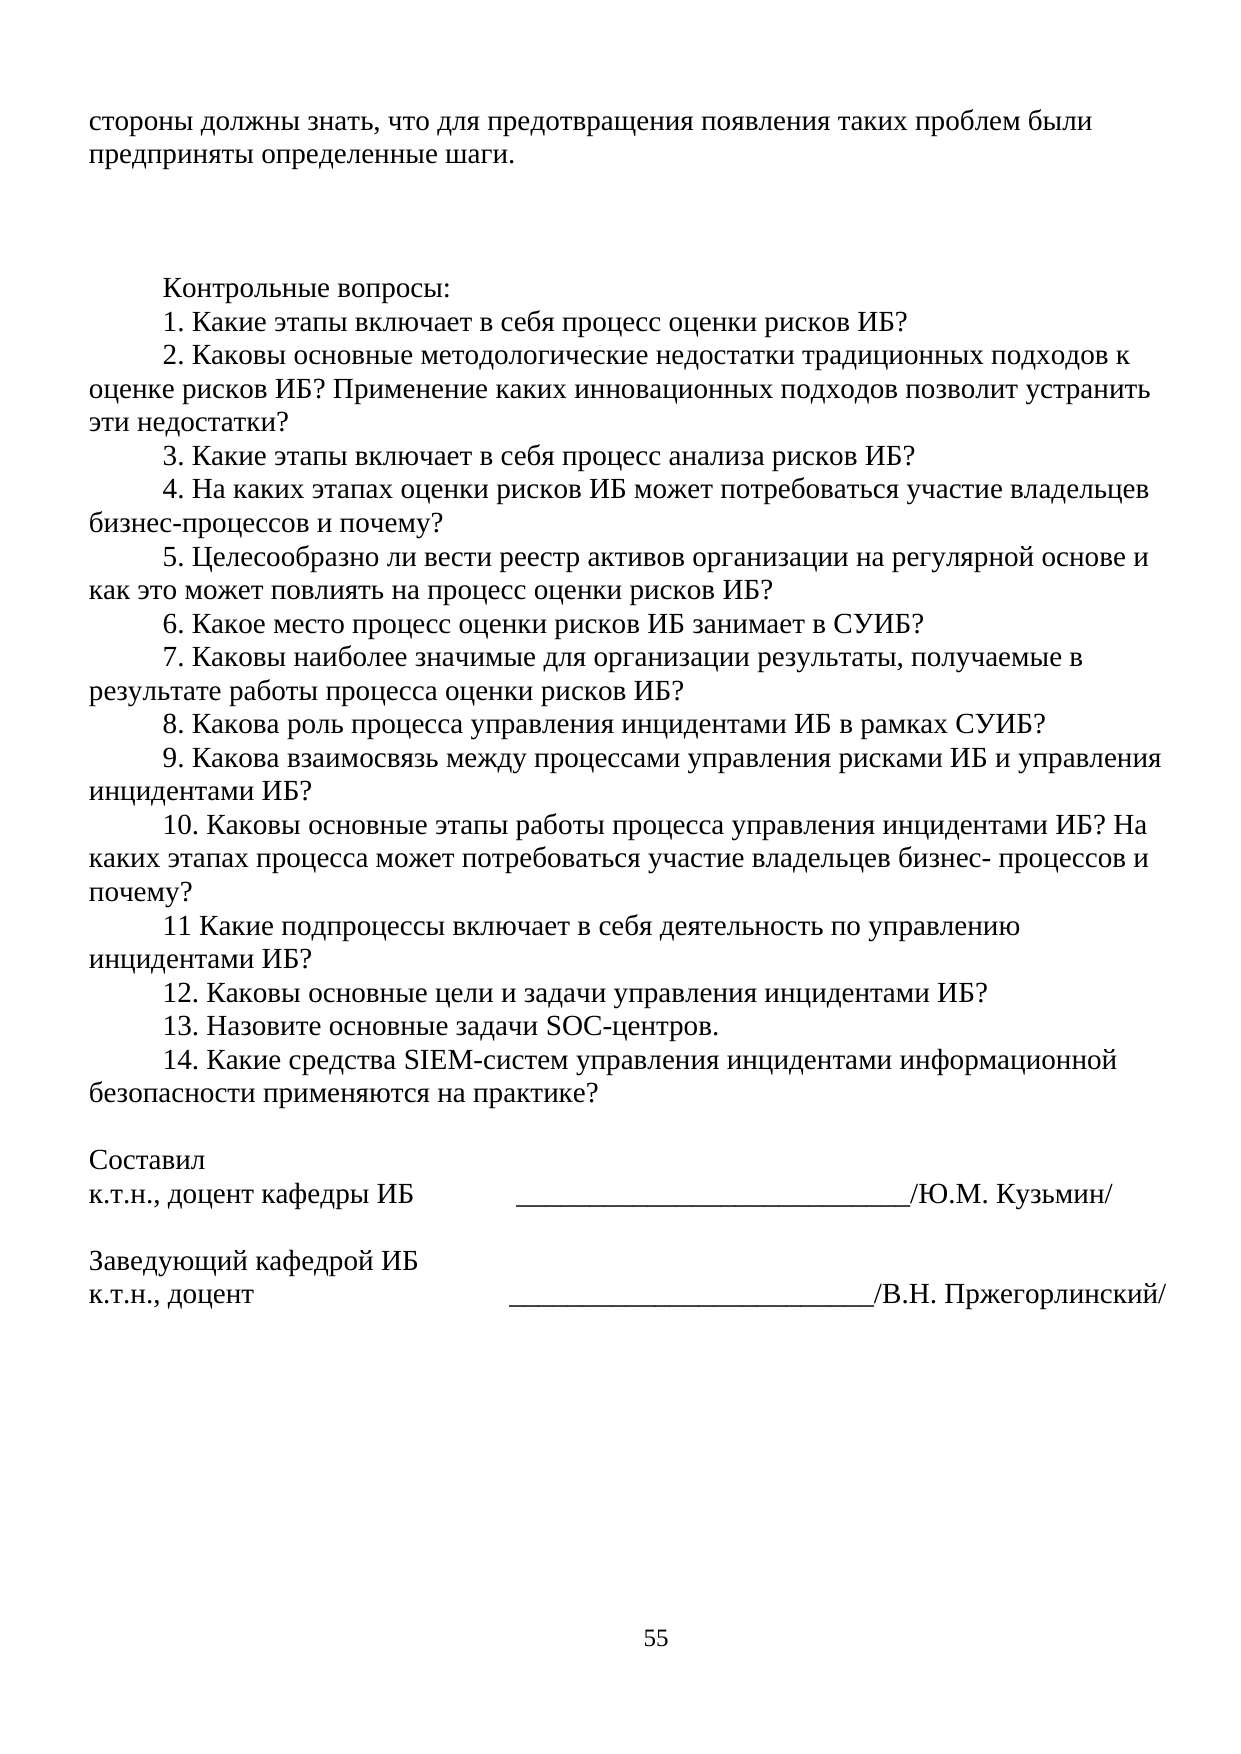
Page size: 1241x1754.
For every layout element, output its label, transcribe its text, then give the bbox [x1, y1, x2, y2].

text 9. Какова взаимосвязь между процессами управления рисками ИБ и управления инцидентами ИБ? [89, 740, 1181, 807]
text 4. На каких этапах оценки рисков ИБ может потребоваться участие владельцев бизнес-процессов и почему? [89, 472, 1181, 539]
text Контрольные вопросы: [89, 270, 1181, 304]
text 1. Какие этапы включает в себя процесс оценки рисков ИБ? [89, 304, 1181, 337]
text 2. Каковы основные методологические недостатки традиционных подходов к оценке рисков ИБ? Применение каких инновационных подходов позволит устранить эти недостатки? [89, 337, 1181, 438]
text 12. Каковы основные цели и задачи управления инцидентами ИБ? [89, 975, 1181, 1008]
text Составил [89, 1142, 1181, 1176]
text 7. Каковы наиболее значимые для организации результаты, получаемые в результате работы процесса оценки рисков ИБ? [89, 639, 1181, 706]
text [89, 103, 1181, 170]
text Заведующий кафедрой ИБ [89, 1243, 1181, 1277]
text 5. Целесообразно ли вести реестр активов организации на регулярной основе и как это может повлиять на процесс оценки рисков ИБ? [89, 539, 1181, 606]
text 13. Назовите основные задачи SOC-центров. [89, 1008, 1181, 1042]
text 14. Какие средства SIEM-систем управления инцидентами информационной безопасности применяются на практике? [89, 1042, 1181, 1109]
text к.т.н., доцент кафедры ИБ ___________________________/Ю.М. Кузьмин/ [89, 1176, 1181, 1209]
text 6. Какое место процесс оценки рисков ИБ занимает в СУИБ? [89, 606, 1181, 639]
text 8. Какова роль процесса управления инцидентами ИБ в рамках СУИБ? [89, 706, 1181, 740]
text 11 Какие подпроцессы включает в себя деятельность по управлению инцидентами ИБ? [89, 908, 1181, 975]
text к.т.н., доцент _________________________/В.Н. Пржегорлинский/ [89, 1277, 1181, 1310]
text 3. Какие этапы включает в себя процесс анализа рисков ИБ? [89, 438, 1181, 472]
text 10. Каковы основные этапы работы процесса управления инцидентами ИБ? На каких этапах процесса может потребоваться участие владельцев бизнес- процессов и почему? [89, 807, 1181, 908]
